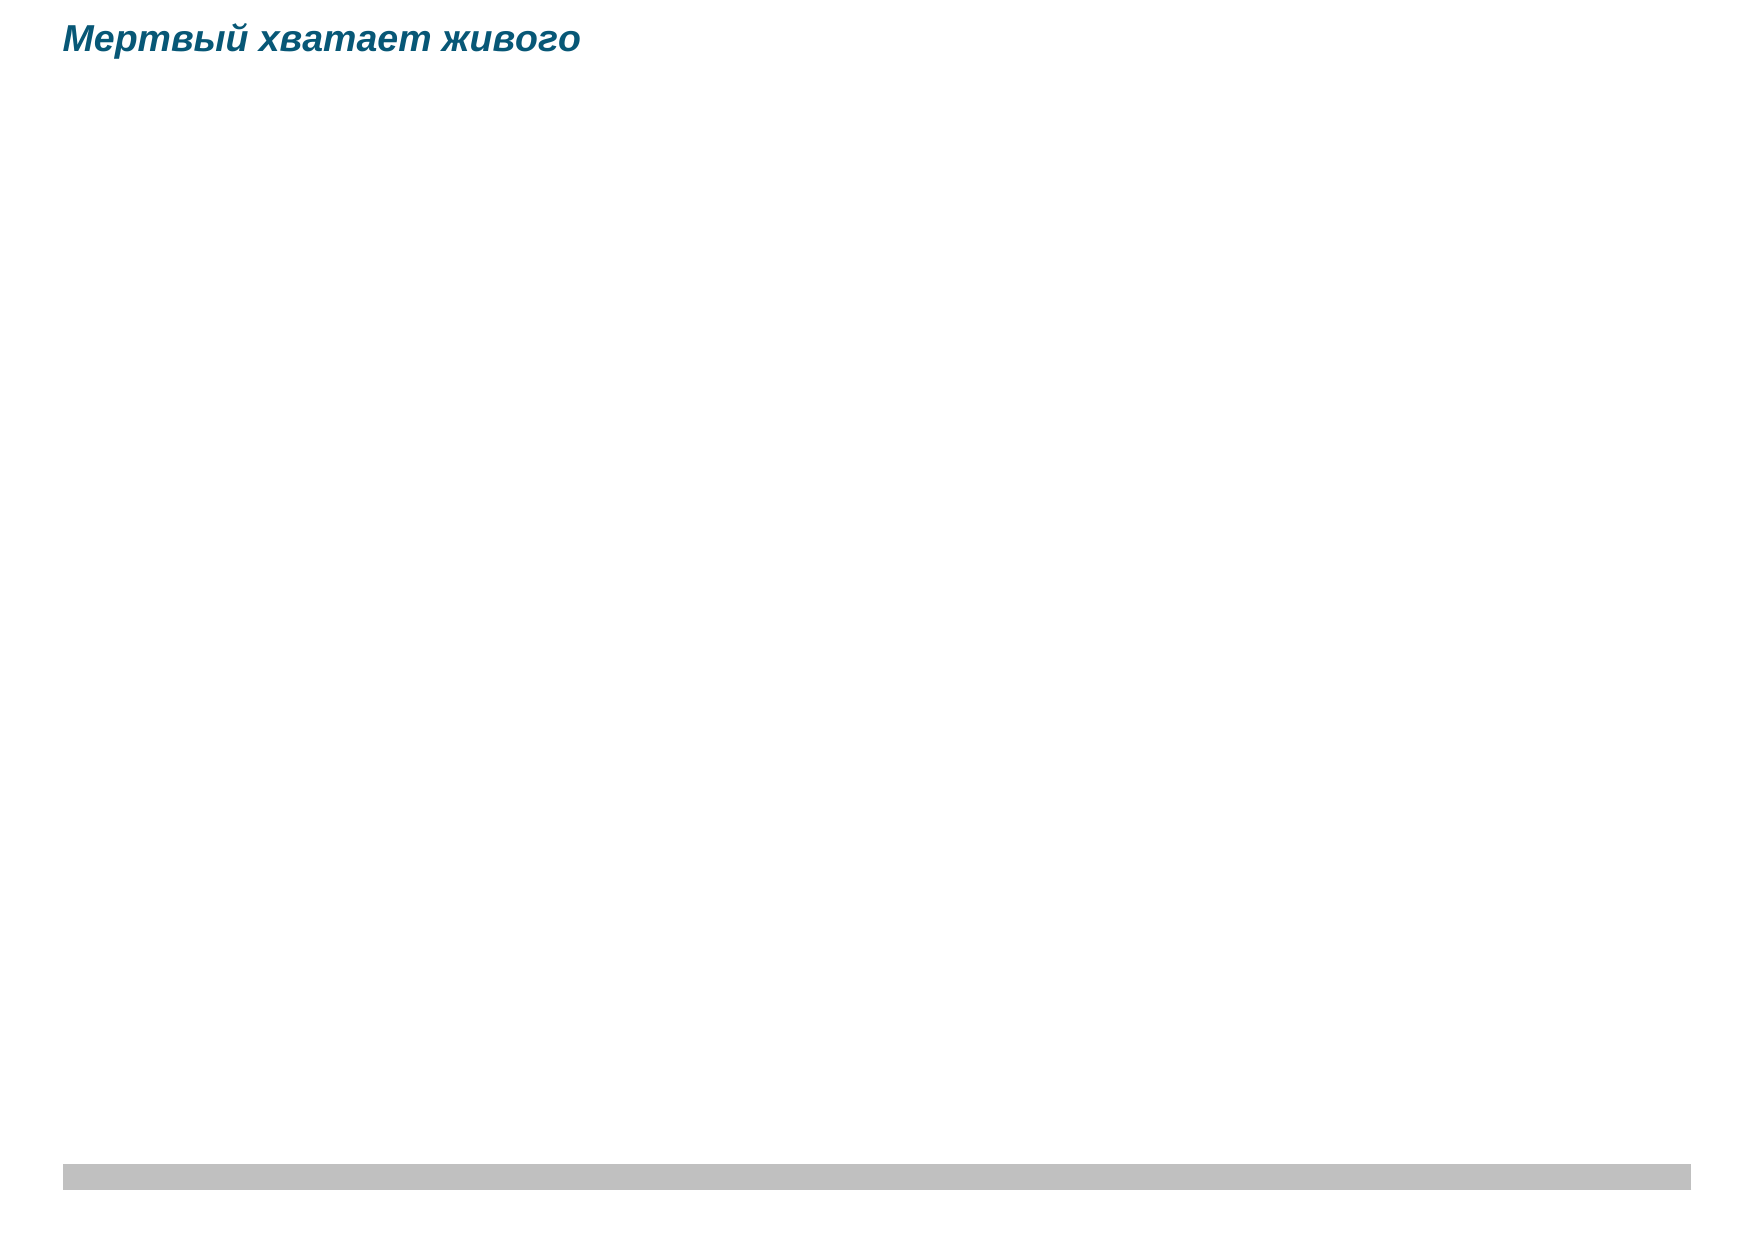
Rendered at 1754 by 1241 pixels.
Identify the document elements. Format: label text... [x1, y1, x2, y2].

subtitle Мертвый хватает живого [62, 17, 1691, 60]
